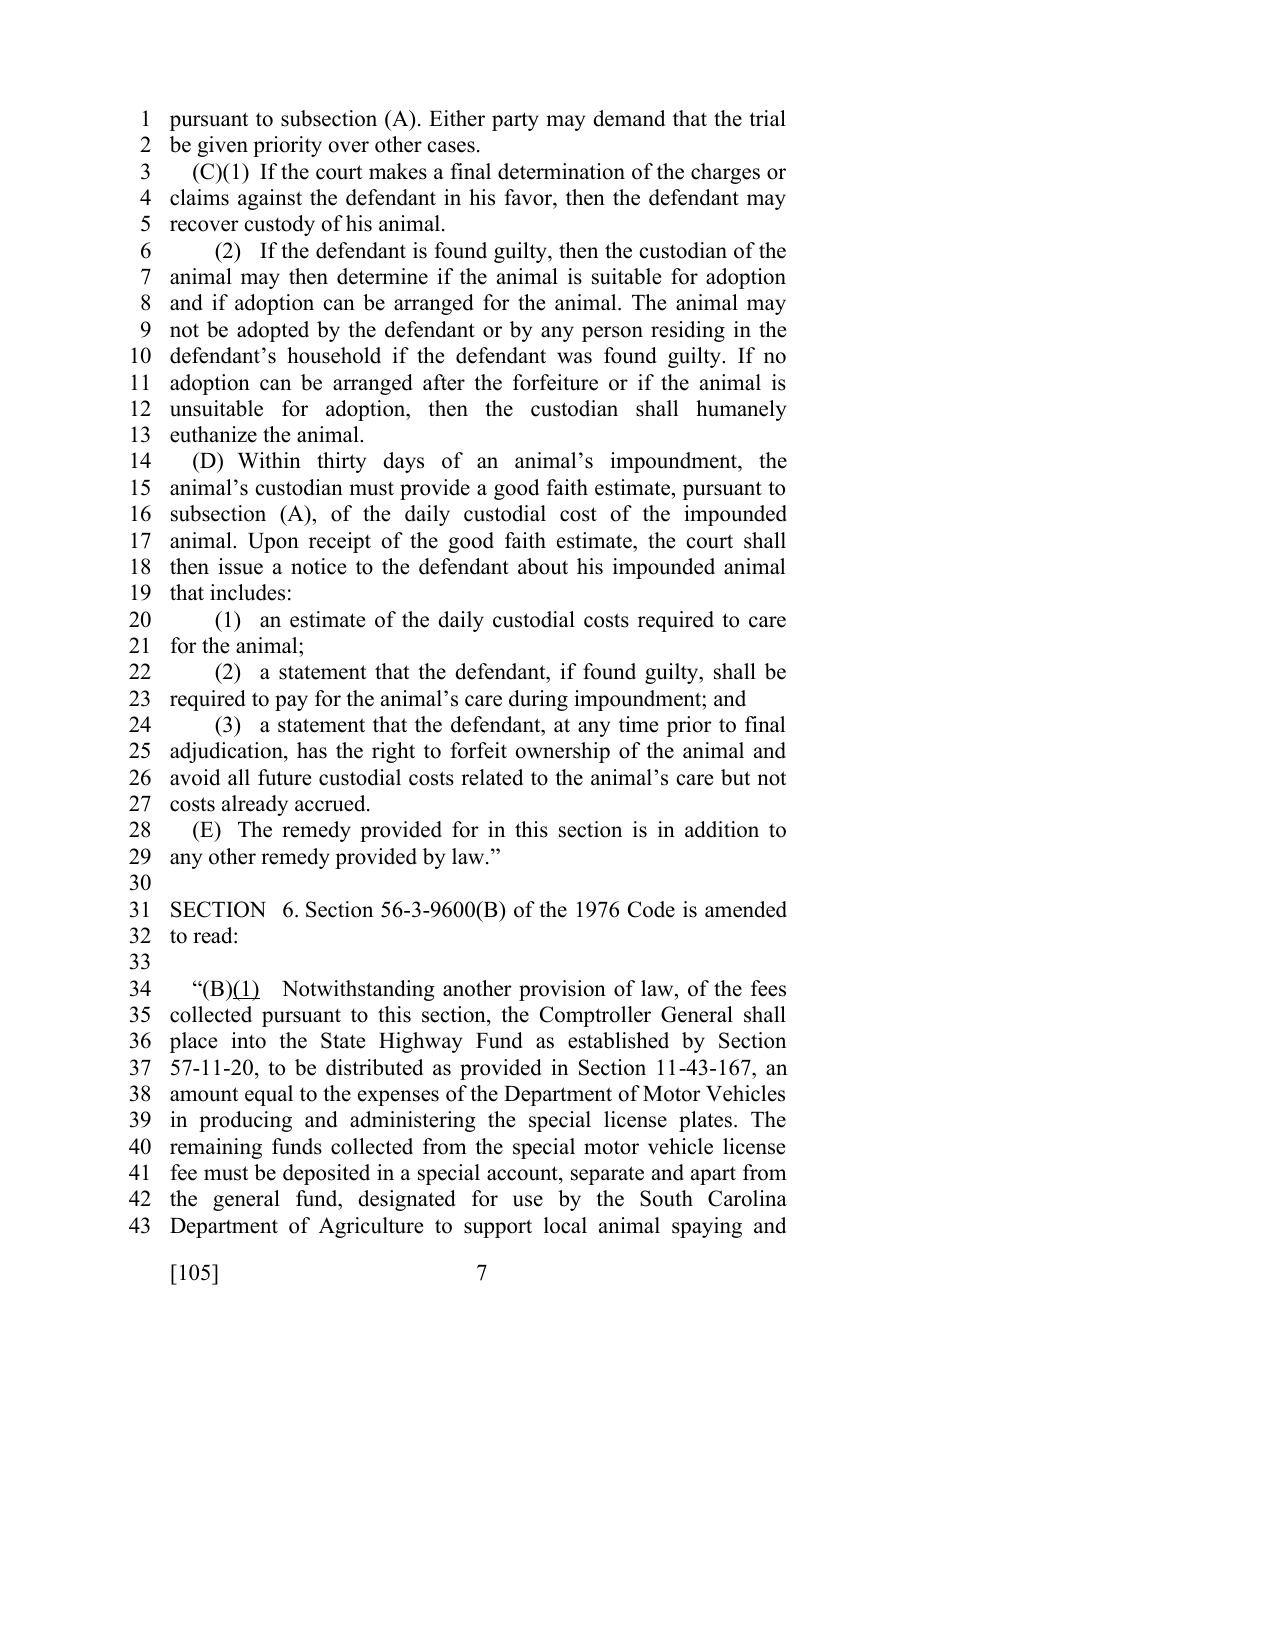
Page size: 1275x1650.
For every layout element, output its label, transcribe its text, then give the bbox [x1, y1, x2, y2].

text (1) an estimate of the daily custodial costs required to care for the animal; [169, 606, 787, 658]
text SECTION 6. Section 56-3-9600(B) of the 1976 Code is amended to read: [169, 896, 787, 948]
text (C)(1) If the court makes a final determination of the charges or claims against the defendant in his favor, then the defendant may recover custody of his animal. [169, 158, 787, 237]
text (D) Within thirty days of an animal’s impoundment, the animal’s custodian must provide a good faith estimate, pursuant to subsection (A), of the daily custodial cost of the impounded animal. Upon receipt of the good faith estimate, the court shall then issue a notice to the defendant about his impounded animal that includes: [169, 448, 787, 606]
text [169, 105, 787, 158]
text (2) a statement that the defendant, if found guilty, shall be required to pay for the animal’s care during impoundment; and [169, 658, 787, 711]
text (3) a statement that the defendant, at any time prior to final adjudication, has the right to forfeit ownership of the animal and avoid all future custodial costs related to the animal’s care but not costs already accrued. [169, 711, 787, 817]
text (E) The remedy provided for in this section is in addition to any other remedy provided by law.” [169, 817, 787, 869]
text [169, 975, 787, 1238]
text (2) If the defendant is found guilty, then the custodian of the animal may then determine if the animal is suitable for adoption and if adoption can be arranged for the animal. The animal may not be adopted by the defendant or by any person residing in the defendant’s household if the defendant was found guilty. If no adoption can be arranged after the forfeiture or if the animal is unsuitable for adoption, then the custodian shall humanely euthanize the animal. [169, 237, 787, 448]
